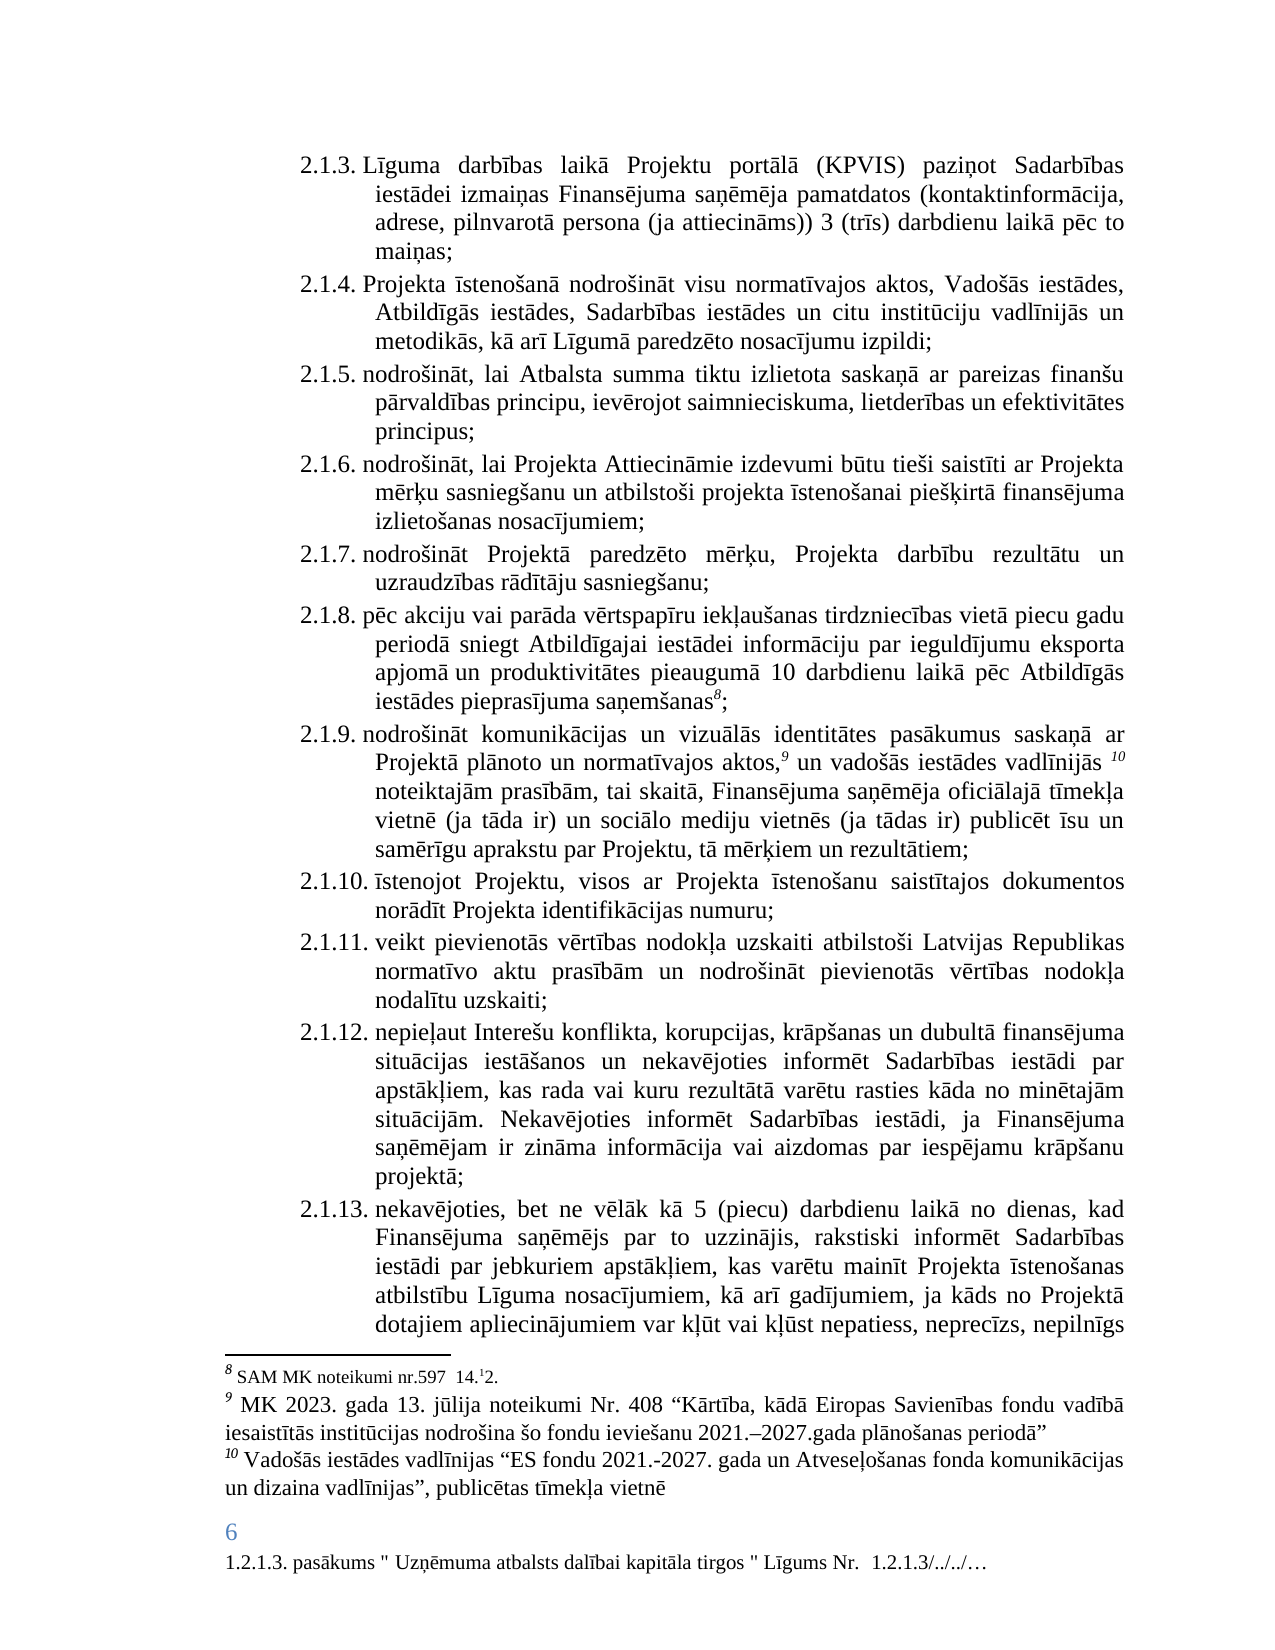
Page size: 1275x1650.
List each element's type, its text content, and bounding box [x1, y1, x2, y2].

list nodrošināt, lai Projekta Attiecināmie izdevumi būtu tieši saistīti ar Projekta mērķu sasniegšanu un atbilstoši projekta īstenošanai piešķirtā finansējuma izlietošanas nosacījumiem; [300, 449, 1125, 535]
list pēc akciju vai parāda vērtspapīru iekļaušanas tirdzniecības vietā piecu gadu periodā sniegt Atbildīgajai iestādei informāciju par ieguldījumu eksporta apjomā un produktivitātes pieaugumā 10 darbdienu laikā pēc Atbildīgās iestādes pieprasījuma saņemšanas; [300, 600, 1125, 715]
list Projekta īstenošanā nodrošināt visu normatīvajos aktos, Vadošās iestādes, Atbildīgās iestādes, Sadarbības iestādes un citu institūciju vadlīnijās un metodikās, kā arī Līgumā paredzēto nosacījumu izpildi; [300, 269, 1125, 355]
list īstenojot Projektu, visos ar Projekta īstenošanu saistītajos dokumentos norādīt Projekta identifikācijas numuru; [300, 866, 1125, 924]
list Līguma darbības laikā Projektu portālā (KPVIS) paziņot Sadarbības iestādei izmaiņas Finansējuma saņēmēja pamatdatos (kontaktinformācija, adrese, pilnvarotā persona (ja attiecināms)) 3 (trīs) darbdienu laikā pēc to maiņas; [300, 150, 1125, 265]
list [300, 1194, 1125, 1337]
list nodrošināt Projektā paredzēto mērķu, Projekta darbību rezultātu un uzraudzības rādītāju sasniegšanu; [300, 539, 1125, 596]
list nodrošināt komunikācijas un vizuālās identitātes pasākumus saskaņā ar Projektā plānoto un normatīvajos aktos, un vadošās iestādes vadlīnijās noteiktajām prasībām, tai skaitā, Finansējuma saņēmēja oficiālajā tīmekļa vietnē (ja tāda ir) un sociālo mediju vietnēs (ja tādas ir) publicēt īsu un samērīgu aprakstu par Projektu, tā mērķiem un rezultātiem; [300, 719, 1125, 862]
list nodrošināt, lai Atbalsta summa tiktu izlietota saskaņā ar pareizas finanšu pārvaldības principu, ievērojot saimnieciskuma, lietderības un efektivitātes principus; [300, 359, 1125, 445]
list nepieļaut Interešu konflikta, korupcijas, krāpšanas un dubultā finansējuma situācijas iestāšanos un nekavējoties informēt Sadarbības iestādi par apstākļiem, kas rada vai kuru rezultātā varētu rasties kāda no minētajām situācijām. Nekavējoties informēt Sadarbības iestādi, ja Finansējuma saņēmējam ir zināma informācija vai aizdomas par iespējamu krāpšanu projektā; [300, 1017, 1125, 1190]
list veikt pievienotās vērtības nodokļa uzskaiti atbilstoši Latvijas Republikas normatīvo aktu prasībām un nodrošināt pievienotās vērtības nodokļa nodalītu uzskaiti; [300, 927, 1125, 1014]
